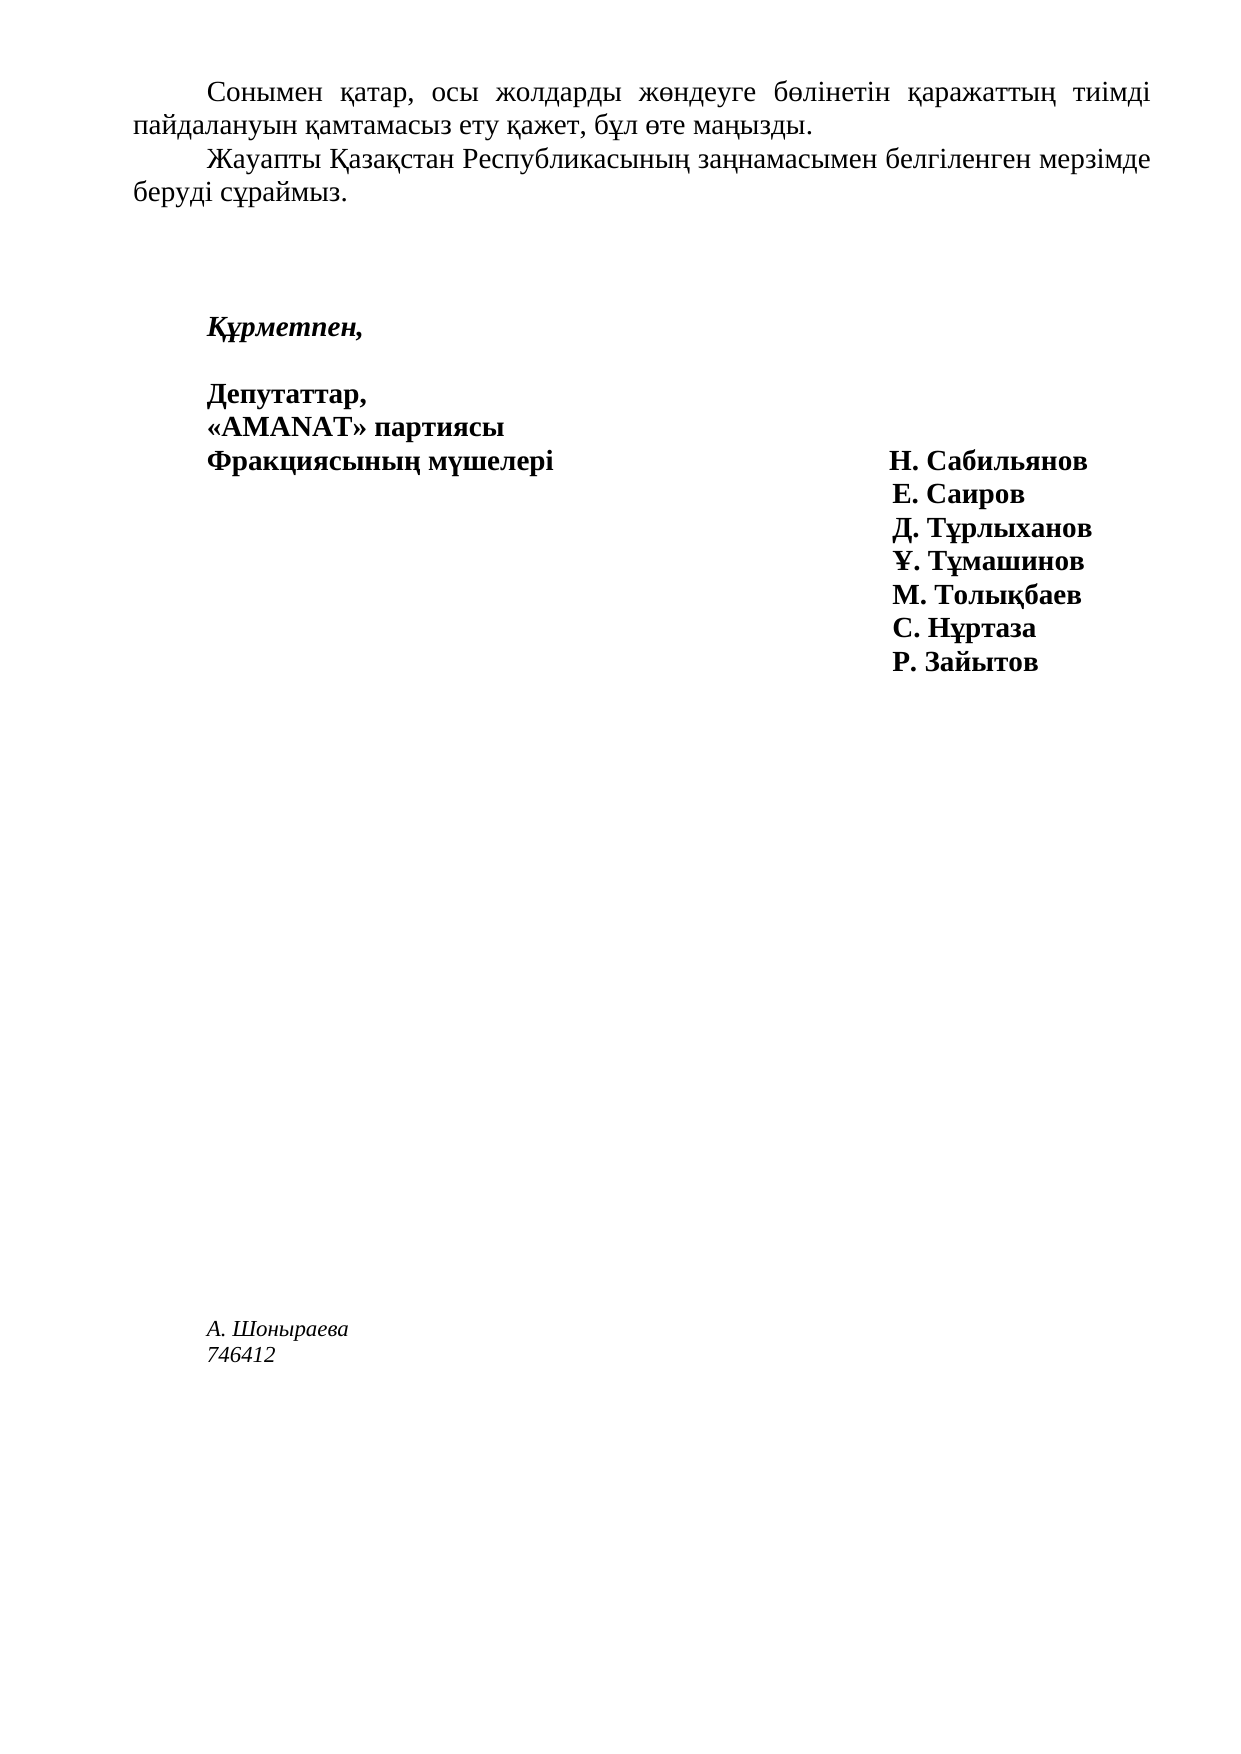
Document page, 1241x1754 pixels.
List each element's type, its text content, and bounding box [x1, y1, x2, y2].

text М. Толықбаев [207, 577, 1152, 611]
text Құрметпен, [207, 309, 1152, 342]
text Сонымен қатар, осы жолдарды жөндеуге бөлінетін қаражаттың тиімді пайдалануын қамтамасыз ету қажет, бұл өте маңызды. [133, 74, 1152, 141]
text Жауапты Қазақстан Республикасының заңнамасымен белгіленген мерзімде беруді сұраймыз. [133, 141, 1152, 208]
text «AMANAT» партиясы [207, 409, 1152, 443]
text С. Нұртаза [207, 611, 1152, 644]
text А. Шоныраева [207, 1315, 1152, 1341]
text 746412 [207, 1341, 1152, 1368]
text Р. Зайытов [207, 644, 1152, 678]
text Депутаттар, [207, 376, 1152, 409]
text Фракциясының мүшелері Н. Сабильянов [207, 443, 1152, 476]
text Ұ. Тұмашинов [207, 543, 1152, 577]
text Е. Саиров [207, 476, 1152, 510]
text Д. Тұрлыханов [207, 510, 1152, 543]
